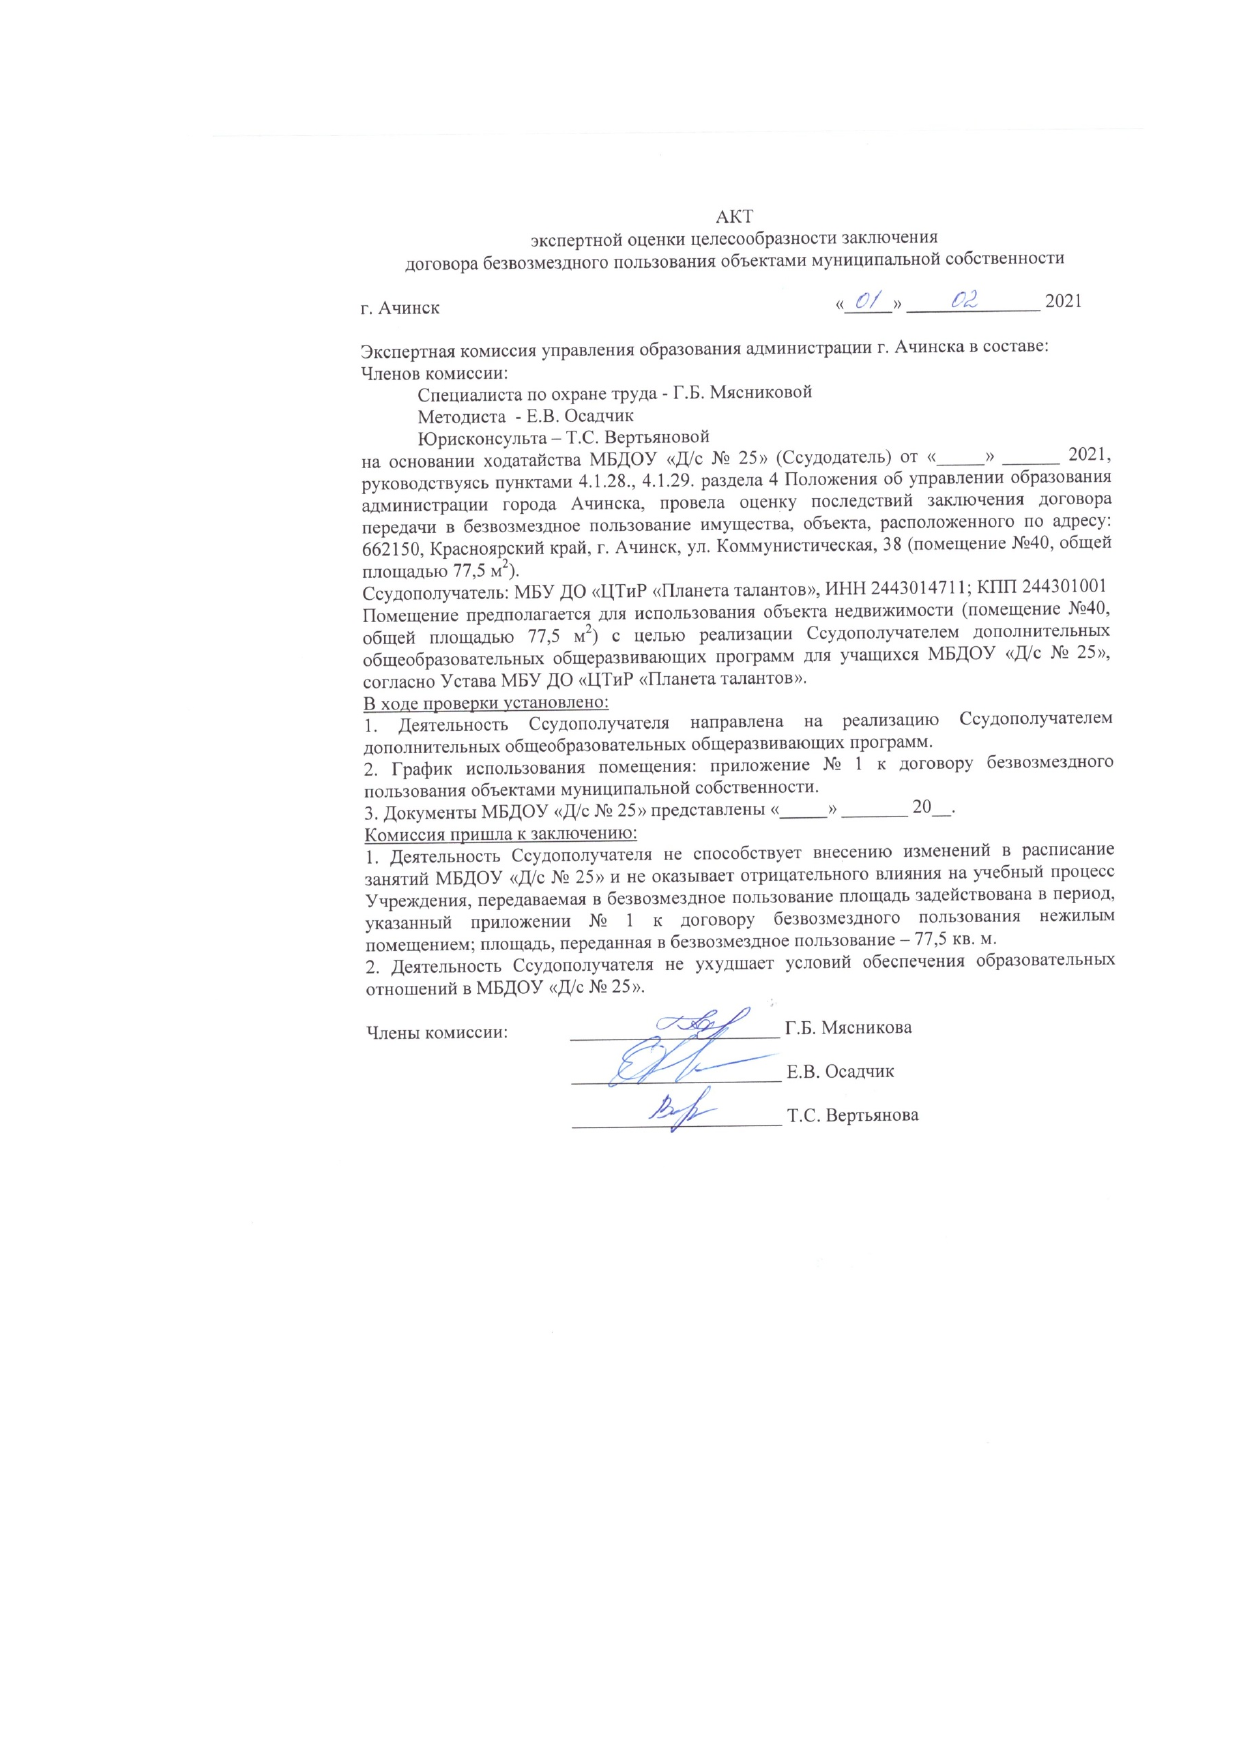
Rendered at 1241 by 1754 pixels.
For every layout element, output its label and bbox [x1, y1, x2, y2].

picture [177, 118, 1152, 1458]
